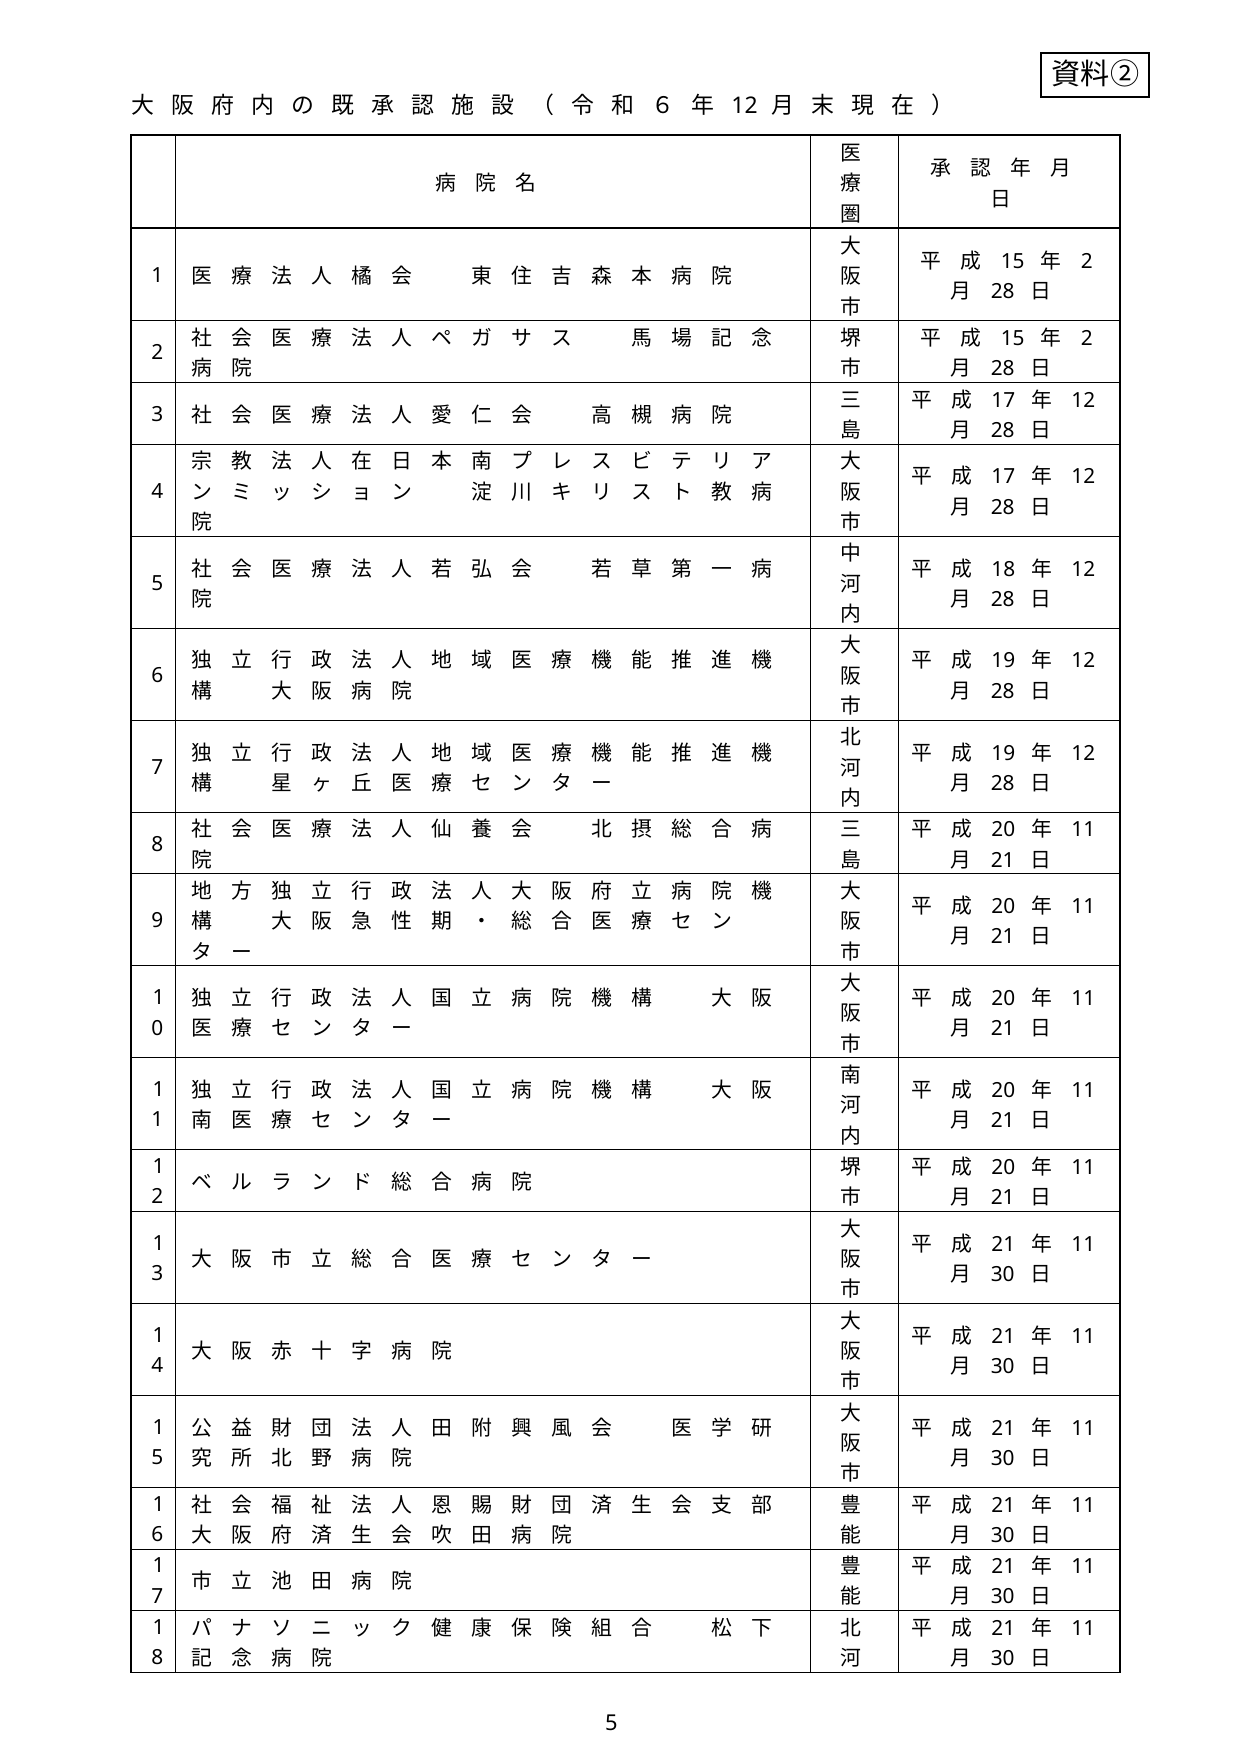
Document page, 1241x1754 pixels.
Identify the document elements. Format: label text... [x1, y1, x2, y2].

table_cell ベルランド総合病院 [176, 1150, 810, 1211]
table_header 病院名 [176, 136, 810, 227]
table_cell 大阪市 [811, 1396, 898, 1487]
table_cell 大阪市 [811, 874, 898, 965]
table_cell 6 [132, 629, 175, 719]
table_cell 独立行政法人地域医療機能推進機構 大阪病院 [176, 629, 810, 719]
table_cell 5 [132, 537, 175, 628]
table_cell 平成21年11月30日 [899, 1212, 1119, 1303]
table_cell 大阪市 [811, 1304, 898, 1395]
table_cell 1 [132, 229, 175, 320]
table_cell 北河内 [811, 1611, 898, 1672]
table_cell 平成19年12月28日 [899, 721, 1119, 812]
table_cell 17 [132, 1550, 175, 1610]
table_cell 大阪市 [811, 966, 898, 1057]
table_cell 独立行政法人国立病院機構 大阪南医療センター [176, 1058, 810, 1149]
table_cell 堺市 [811, 321, 898, 382]
table_cell 公益財団法人田附興風会 医学研究所北野病院 [176, 1396, 810, 1487]
table_cell 豊能 [811, 1488, 898, 1548]
table_cell 社会医療法人愛仁会 高槻病院 [176, 383, 810, 444]
text 大阪府内の既承認施設（令和６年12月末現在） [131, 74, 982, 134]
table_cell 大阪赤十字病院 [176, 1304, 810, 1395]
table_cell 三島 [811, 813, 898, 873]
table_cell 4 [132, 445, 175, 536]
table_cell 平成20年11月21日 [899, 966, 1119, 1057]
table_cell 地方独立行政法人大阪府立病院機構 大阪急性期・総合医療センター [176, 874, 810, 965]
table_cell 8 [132, 813, 175, 873]
table_cell 独立行政法人地域医療機能推進機構 星ヶ丘医療センター [176, 721, 810, 812]
table_cell 平成17年12月28日 [899, 383, 1119, 444]
table_header [132, 136, 175, 227]
table_cell 10 [132, 966, 175, 1057]
table_cell 南河内 [811, 1058, 898, 1149]
table_cell 三島 [811, 383, 898, 444]
table_cell 社会医療法人仙養会 北摂総合病院 [176, 813, 810, 873]
table_cell 平成21年11月30日 [899, 1396, 1119, 1487]
table_cell 大阪市 [811, 229, 898, 320]
table_cell 14 [132, 1304, 175, 1395]
table_cell 社会福祉法人恩賜財団済生会支部 大阪府済生会吹田病院 [176, 1488, 810, 1548]
table_cell 9 [132, 874, 175, 965]
table_cell 平成20年11月21日 [899, 1058, 1119, 1149]
table_cell 平成18年12月28日 [899, 537, 1119, 628]
table_cell 16 [132, 1488, 175, 1548]
table_header 医療圏 [811, 136, 898, 227]
table_cell 平成21年11月30日 [899, 1550, 1119, 1610]
table_cell 大阪市立総合医療センター [176, 1212, 810, 1303]
table_cell 大阪市 [811, 1212, 898, 1303]
table_cell 社会医療法人ペガサス 馬場記念病院 [176, 321, 810, 382]
table_cell 2 [132, 321, 175, 382]
table_cell 医療法人橘会 東住吉森本病院 [176, 229, 810, 320]
table_cell 北河内 [811, 721, 898, 812]
table_cell 大阪市 [811, 445, 898, 536]
table_cell 社会医療法人若弘会 若草第一病院 [176, 537, 810, 628]
table_cell 平成20年11月21日 [899, 1150, 1119, 1211]
table_cell 13 [132, 1212, 175, 1303]
table_cell 平成20年11月21日 [899, 874, 1119, 965]
table_cell 平成20年11月21日 [899, 813, 1119, 873]
table_cell 平成21年11月30日 [899, 1304, 1119, 1395]
table_cell 平成19年12月28日 [899, 629, 1119, 719]
table_cell 15 [132, 1396, 175, 1487]
table_cell 市立池田病院 [176, 1550, 810, 1610]
table_header 承認年月日 [899, 136, 1119, 227]
table_cell パナソニック健康保険組合 松下記念病院 [176, 1611, 810, 1672]
table_cell 大阪市 [811, 629, 898, 719]
table_cell 堺市 [811, 1150, 898, 1211]
table_cell 12 [132, 1150, 175, 1211]
table_cell 平成15年2月28日 [899, 229, 1119, 320]
table_cell 平成21年11月30日 [899, 1611, 1119, 1672]
table_cell 独立行政法人国立病院機構 大阪医療センター [176, 966, 810, 1057]
table_cell 平成21年11月30日 [899, 1488, 1119, 1548]
table_cell 宗教法人在日本南プレスビテリアンミッション 淀川キリスト教病院 [176, 445, 810, 536]
table_cell 7 [132, 721, 175, 812]
table_cell 3 [132, 383, 175, 444]
table_cell 18 [132, 1611, 175, 1672]
table_cell 11 [132, 1058, 175, 1149]
table_cell 平成17年12月28日 [899, 445, 1119, 536]
table_cell 中河内 [811, 537, 898, 628]
table_cell 平成15年2月28日 [899, 321, 1119, 382]
table_cell 豊能 [811, 1550, 898, 1610]
